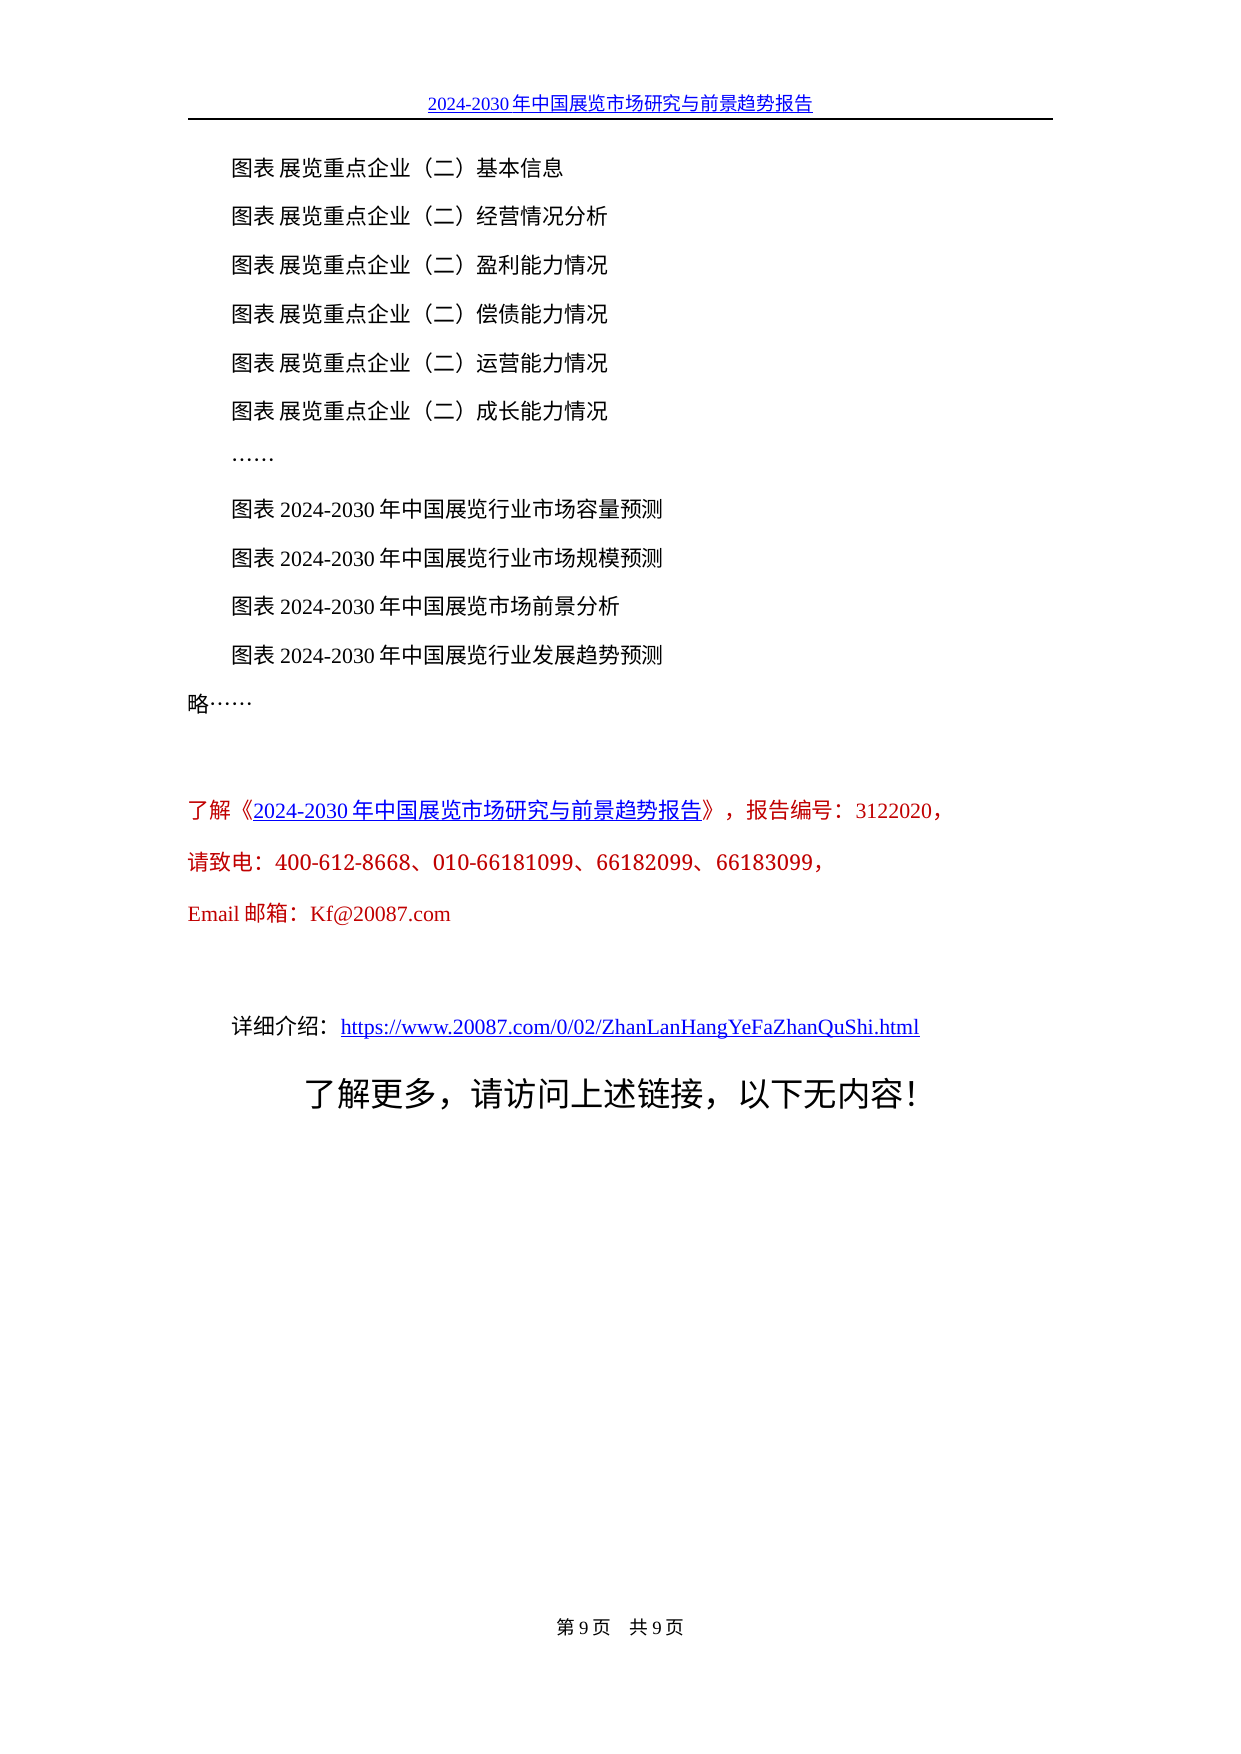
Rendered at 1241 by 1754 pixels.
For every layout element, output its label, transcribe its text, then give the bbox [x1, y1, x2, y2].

text 详细介绍：https://www.20087.com/0/02/ZhanLanHangYeFaZhanQuShi.html [187, 1009, 1053, 1041]
text 请致电：400-612-8668、010-66181099、66182099、66183099， [187, 844, 1053, 877]
text Email邮箱：Kf@20087.com [187, 896, 1053, 928]
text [187, 150, 1053, 719]
title 了解更多，请访问上述链接，以下无内容！ [187, 1059, 1053, 1124]
text 了解《2024-2030年中国展览市场研究与前景趋势报告》，报告编号：3122020， [187, 793, 1053, 825]
